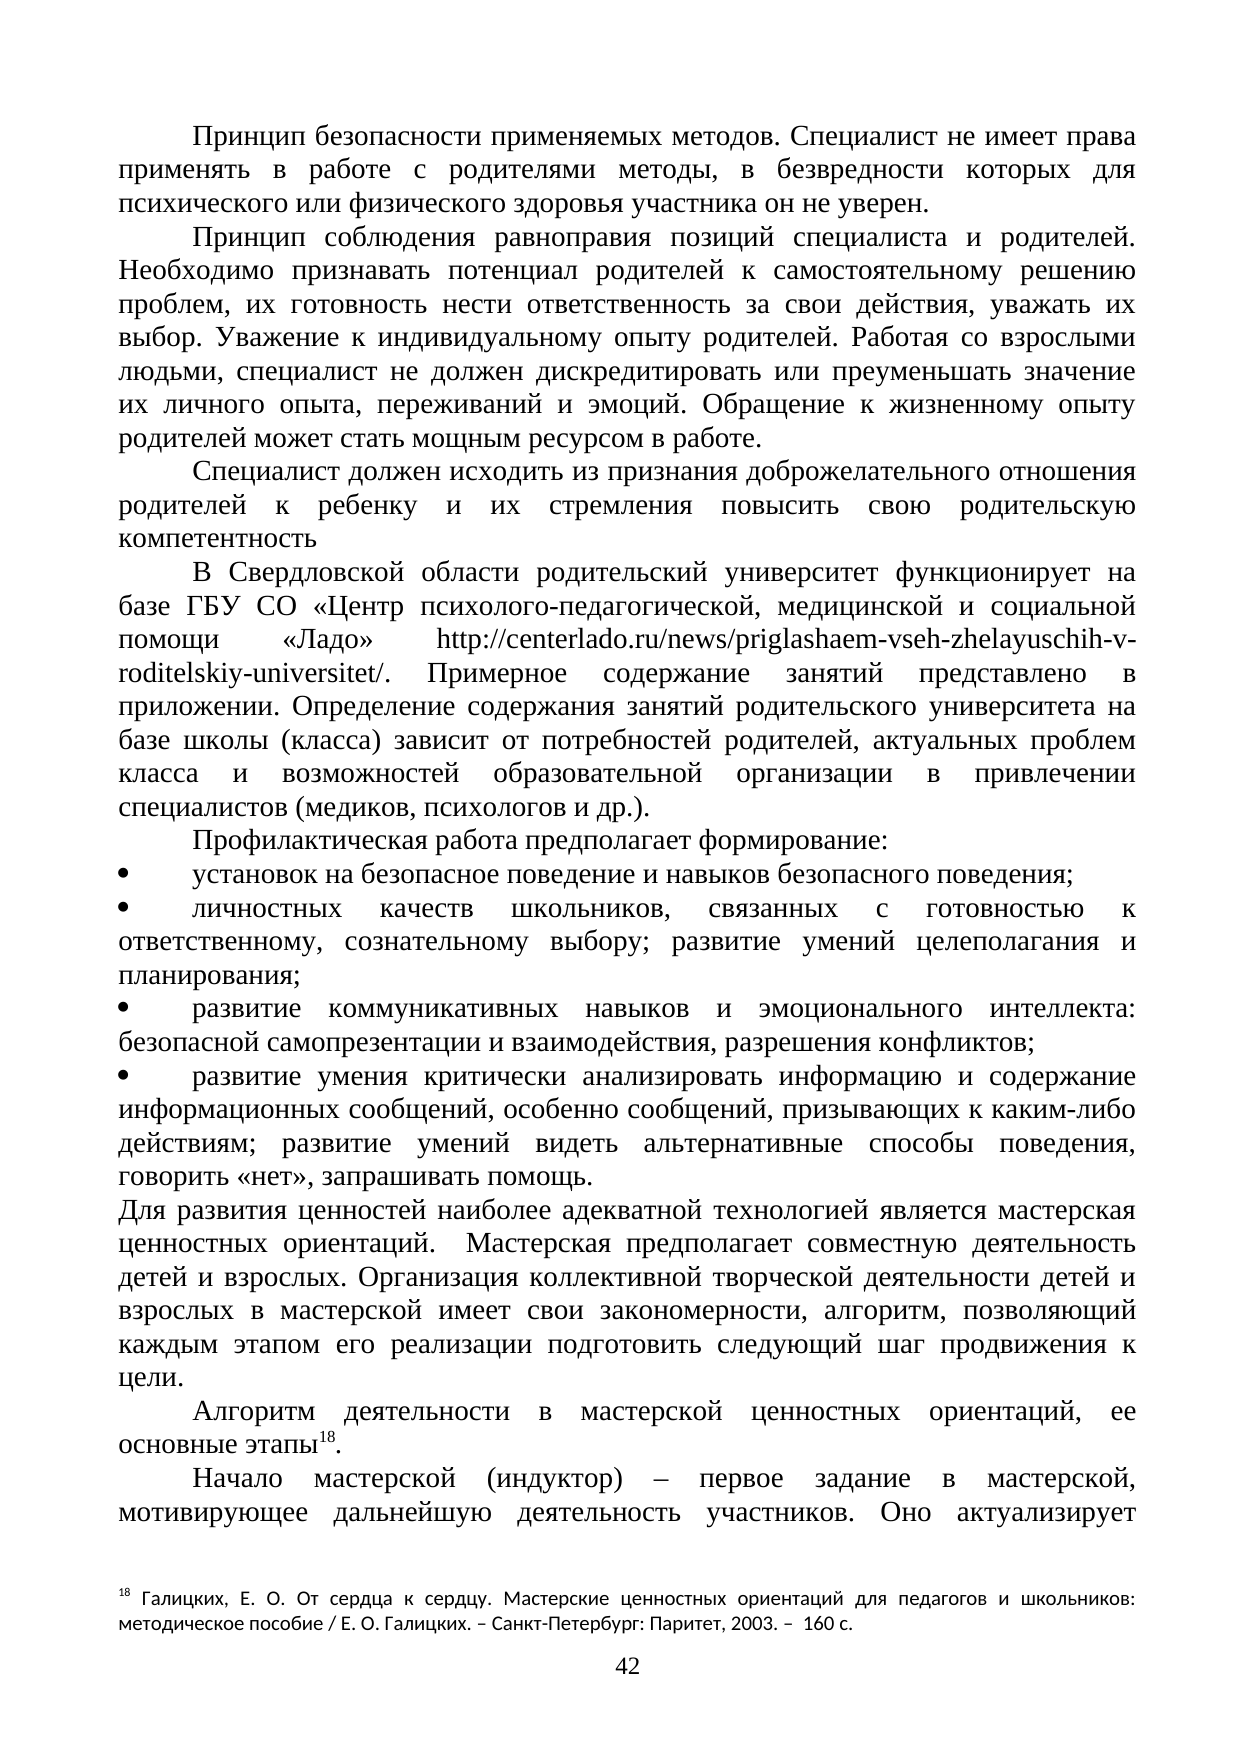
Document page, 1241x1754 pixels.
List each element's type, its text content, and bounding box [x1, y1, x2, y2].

text Для развития ценностей наиболее адекватной технологией является мастерская ценностных ориентаций. Мастерская предполагает совместную деятельность детей и взрослых. Организация коллективной творческой деятельности детей и взрослых в мастерской имеет свои закономерности, алгоритм, позволяющий каждым этапом его реализации подготовить следующий шаг продвижения к цели. [118, 1192, 1137, 1393]
text В Свердловской области родительский университет функционирует на базе ГБУ СО «Центр психолого-педагогической, медицинской и социальной помощи «Ладо» http://centerlado.ru/news/priglashaem-vseh-zhelayuschih-v-roditelskiy-universitet/. Примерное содержание занятий представлено в приложении. Определение содержания занятий родительского университета на базе школы (класса) зависит от потребностей родителей, актуальных проблем класса и возможностей образовательной организации в привлечении специалистов (медиков, психологов и др.). [118, 554, 1137, 822]
text Принцип соблюдения равноправия позиций специалиста и родителей. Необходимо признавать потенциал родителей к самостоятельному решению проблем, их готовность нести ответственность за свои действия, уважать их выбор. Уважение к индивидуальному опыту родителей. Работая со взрослыми людьми, специалист не должен дискредитировать или преуменьшать значение их личного опыта, переживаний и эмоций. Обращение к жизненному опыту родителей может стать мощным ресурсом в работе. [118, 219, 1137, 453]
list установок на безопасное поведение и навыков безопасного поведения; [118, 856, 1137, 890]
text Специалист должен исходить из признания доброжелательного отношения родителей к ребенку и их стремления повысить свою родительскую компетентность [118, 453, 1137, 554]
text Алгоритм деятельности в мастерской ценностных ориентаций, ее основные этапы. [118, 1393, 1137, 1460]
text Принцип безопасности применяемых методов. Специалист не имеет права применять в работе с родителями методы, в безвредности которых для психического или физического здоровья участника он не уверен. [118, 118, 1137, 219]
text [118, 1460, 1137, 1527]
list личностных качеств школьников, связанных с готовностью к ответственному, сознательному выбору; развитие умений целеполагания и планирования; [118, 890, 1137, 990]
list развитие умения критически анализировать информацию и содержание информационных сообщений, особенно сообщений, призывающих к каким-либо действиям; развитие умений видеть альтернативные способы поведения, говорить «нет», запрашивать помощь. [118, 1058, 1137, 1192]
text Профилактическая работа предполагает формирование: [118, 822, 1137, 856]
list развитие коммуникативных навыков и эмоционального интеллекта: безопасной самопрезентации и взаимодействия, разрешения конфликтов; [118, 990, 1137, 1058]
